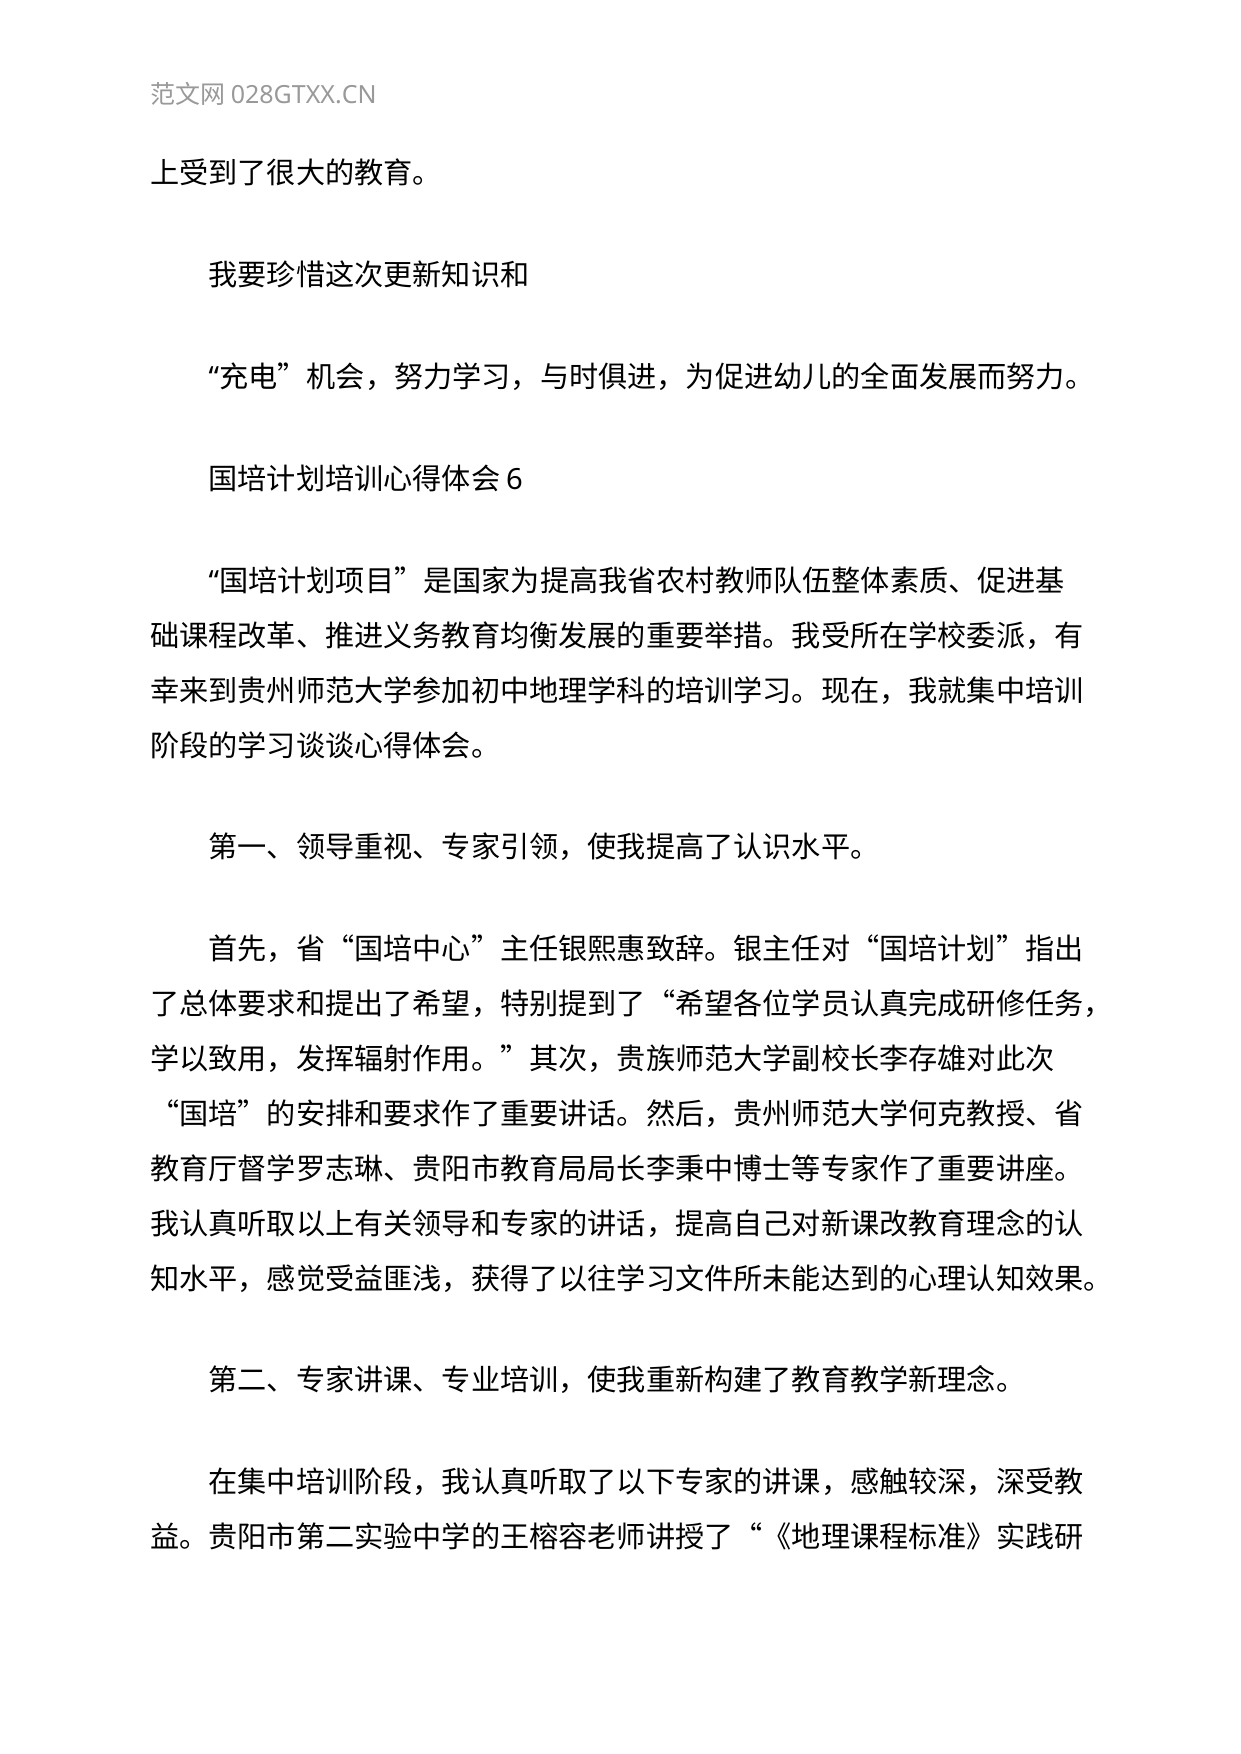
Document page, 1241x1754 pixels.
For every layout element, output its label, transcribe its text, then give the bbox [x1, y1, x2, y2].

text “充电”机会，努力学习，与时俱进，为促进幼儿的全面发展而努力。 [150, 353, 1090, 396]
text 首先，省“国培中心”主任银熙惠致辞。银主任对“国培计划”指出了总体要求和提出了希望，特别提到了“希望各位学员认真完成研修任务，学以致用，发挥辐射作用。”其次，贵族师范大学副校长李存雄对此次“国培”的安排和要求作了重要讲话。然后，贵州师范大学何克教授、省教育厅督学罗志琳、贵阳市教育局局长李秉中博士等专家作了重要讲座。我认真听取以上有关领导和专家的讲话，提高自己对新课改教育理念的认知水平，感觉受益匪浅，获得了以往学习文件所未能达到的心理认知效果。 [150, 926, 1090, 1297]
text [150, 150, 1090, 192]
text 我要珍惜这次更新知识和 [150, 252, 1090, 294]
text 第二、专家讲课、专业培训，使我重新构建了教育教学新理念。 [150, 1357, 1090, 1399]
text “国培计划项目”是国家为提高我省农村教师队伍整体素质、促进基础课程改革、推进义务教育均衡发展的重要举措。我受所在学校委派，有幸来到贵州师范大学参加初中地理学科的培训学习。现在，我就集中培训阶段的学习谈谈心得体会。 [150, 557, 1090, 764]
text 第一、领导重视、专家引领，使我提高了认识水平。 [150, 824, 1090, 866]
text 国培计划培训心得体会6 [150, 456, 1090, 498]
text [150, 1459, 1090, 1556]
